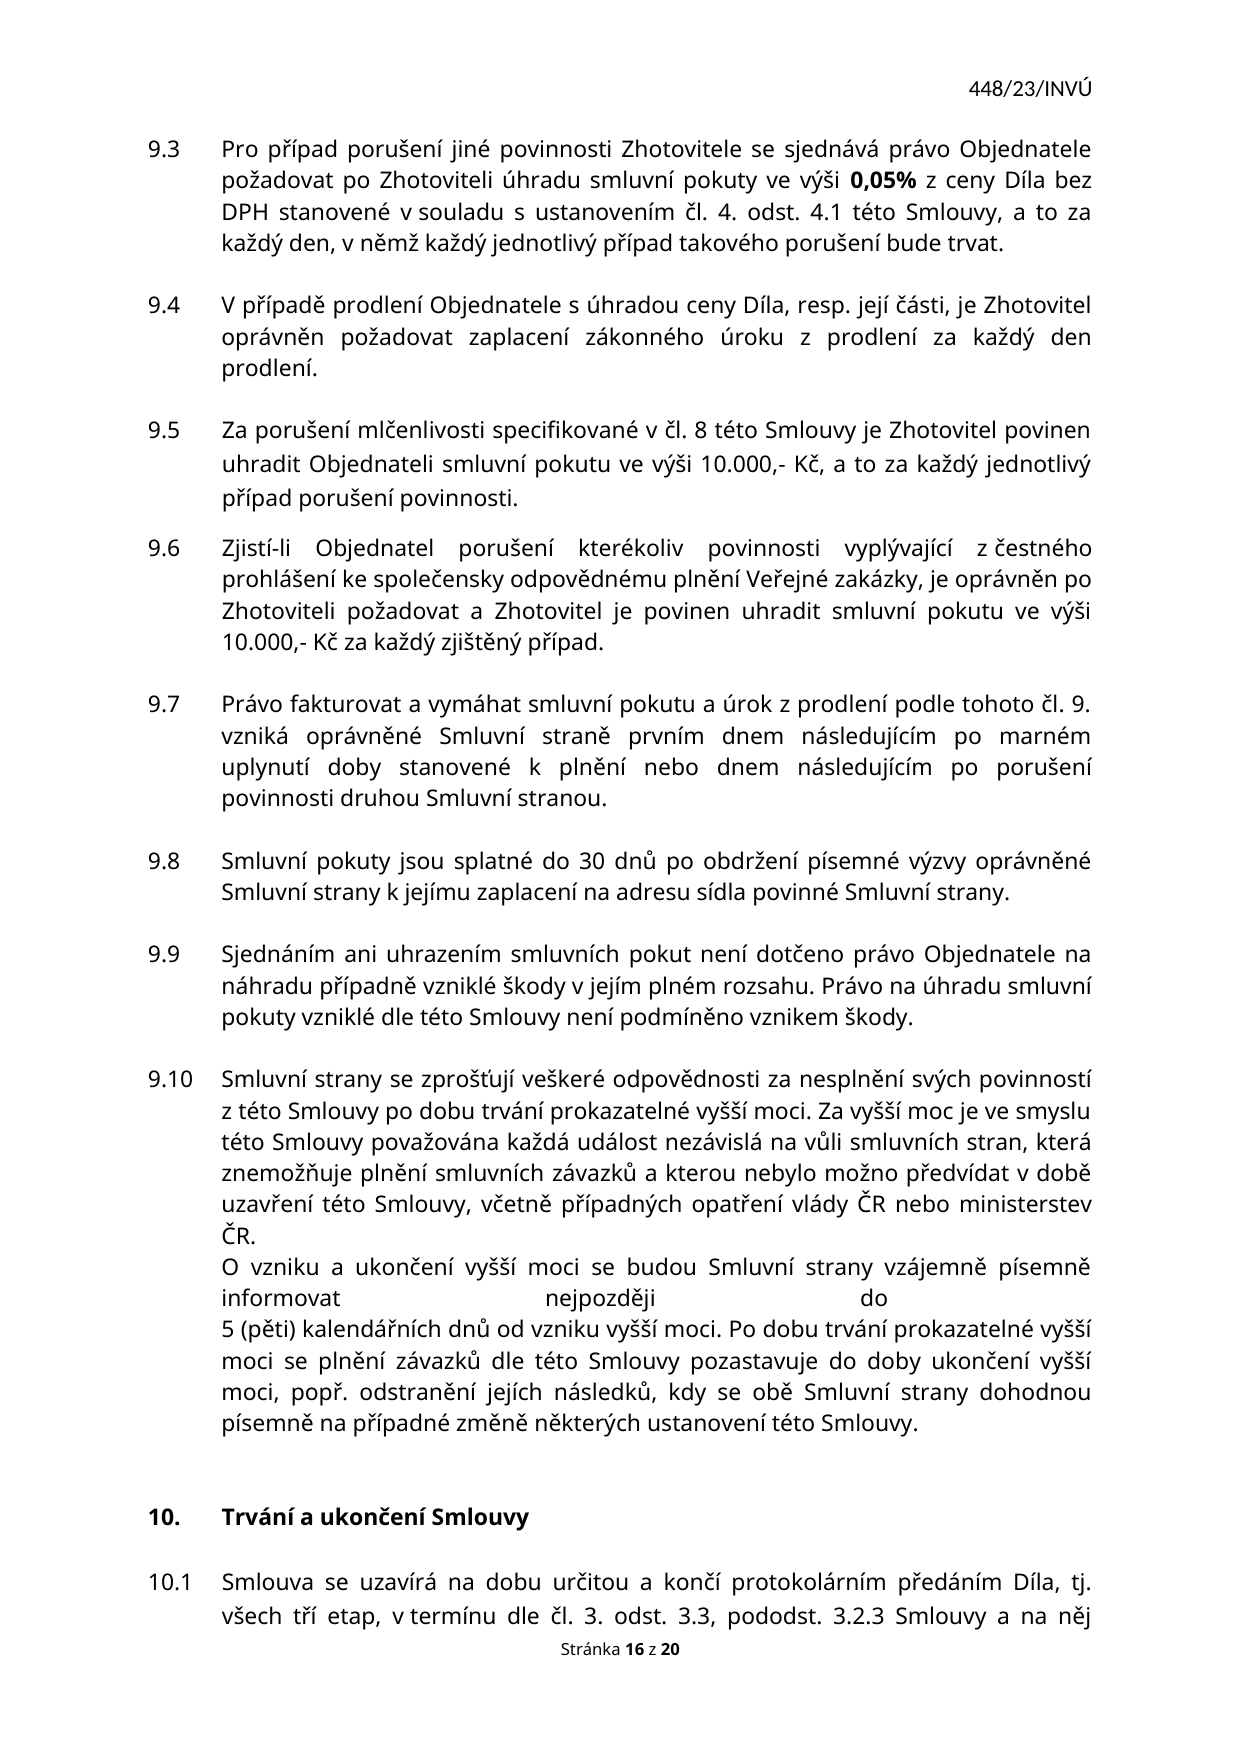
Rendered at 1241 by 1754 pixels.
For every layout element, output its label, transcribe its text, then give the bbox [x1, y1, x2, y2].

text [148, 1566, 1092, 1631]
text 9.6 Zjistí-li Objednatel porušení kterékoliv povinnosti vyplývající z čestného prohlášení ke společensky odpovědnému plnění Veřejné zakázky, je oprávněn po Zhotoviteli požadovat a Zhotovitel je povinen uhradit smluvní pokutu ve výši 10.000,- Kč za každý zjištěný případ. [148, 532, 1092, 657]
text 9.7 Právo fakturovat a vymáhat smluvní pokutu a úrok z prodlení podle tohoto čl. 9. vzniká oprávněné Smluvní straně prvním dnem následujícím po marném uplynutí doby stanovené k plnění nebo dnem následujícím po porušení povinnosti druhou Smluvní stranou. [148, 688, 1092, 813]
text 10. Trvání a ukončení Smlouvy [148, 1501, 1092, 1532]
text 9.3 Pro případ porušení jiné povinnosti Zhotovitele se sjednává právo Objednatele požadovat po Zhotoviteli úhradu smluvní pokuty ve výši 0,05% z ceny Díla bez DPH stanovené v souladu s ustanovením čl. 4. odst. 4.1 této Smlouvy, a to za každý den, v němž každý jednotlivý případ takového porušení bude trvat. [148, 133, 1092, 258]
text 9.8 Smluvní pokuty jsou splatné do 30 dnů po obdržení písemné výzvy oprávněné Smluvní strany k jejímu zaplacení na adresu sídla povinné Smluvní strany. [148, 844, 1092, 907]
text 9.4 V případě prodlení Objednatele s úhradou ceny Díla, resp. její části, je Zhotovitel oprávněn požadovat zaplacení zákonného úroku z prodlení za každý den prodlení. [148, 289, 1092, 383]
text 9.5 Za porušení mlčenlivosti specifikované v čl. 8 této Smlouvy je Zhotovitel povinen uhradit Objednateli smluvní pokutu ve výši 10.000,- Kč, a to za každý jednotlivý případ porušení povinnosti. [148, 414, 1092, 513]
text 9.9 Sjednáním ani uhrazením smluvních pokut není dotčeno právo Objednatele na náhradu případně vzniklé škody v jejím plném rozsahu. Právo na úhradu smluvní pokuty vzniklé dle této Smlouvy není podmíněno vznikem škody. [148, 938, 1092, 1032]
text 9.10 Smluvní strany se zprošťují veškeré odpovědnosti za nesplnění svých povinností z této Smlouvy po dobu trvání prokazatelné vyšší moci. Za vyšší moc je ve smyslu této Smlouvy považována každá událost nezávislá na vůli smluvních stran, která znemožňuje plnění smluvních závazků a kterou nebylo možno předvídat v době uzavření této Smlouvy, včetně případných opatření vlády ČR nebo ministerstev ČR. O vzniku a ukončení vyšší moci se budou Smluvní strany vzájemně písemně informovat nejpozději do 5 (pěti) kalendářních dnů od vzniku vyšší moci. Po dobu trvání prokazatelné vyšší moci se plnění závazků dle této Smlouvy pozastavuje do doby ukončení vyšší moci, popř. odstranění jejích následků, kdy se obě Smluvní strany dohodnou písemně na případné změně některých ustanovení této Smlouvy. [148, 1063, 1092, 1438]
